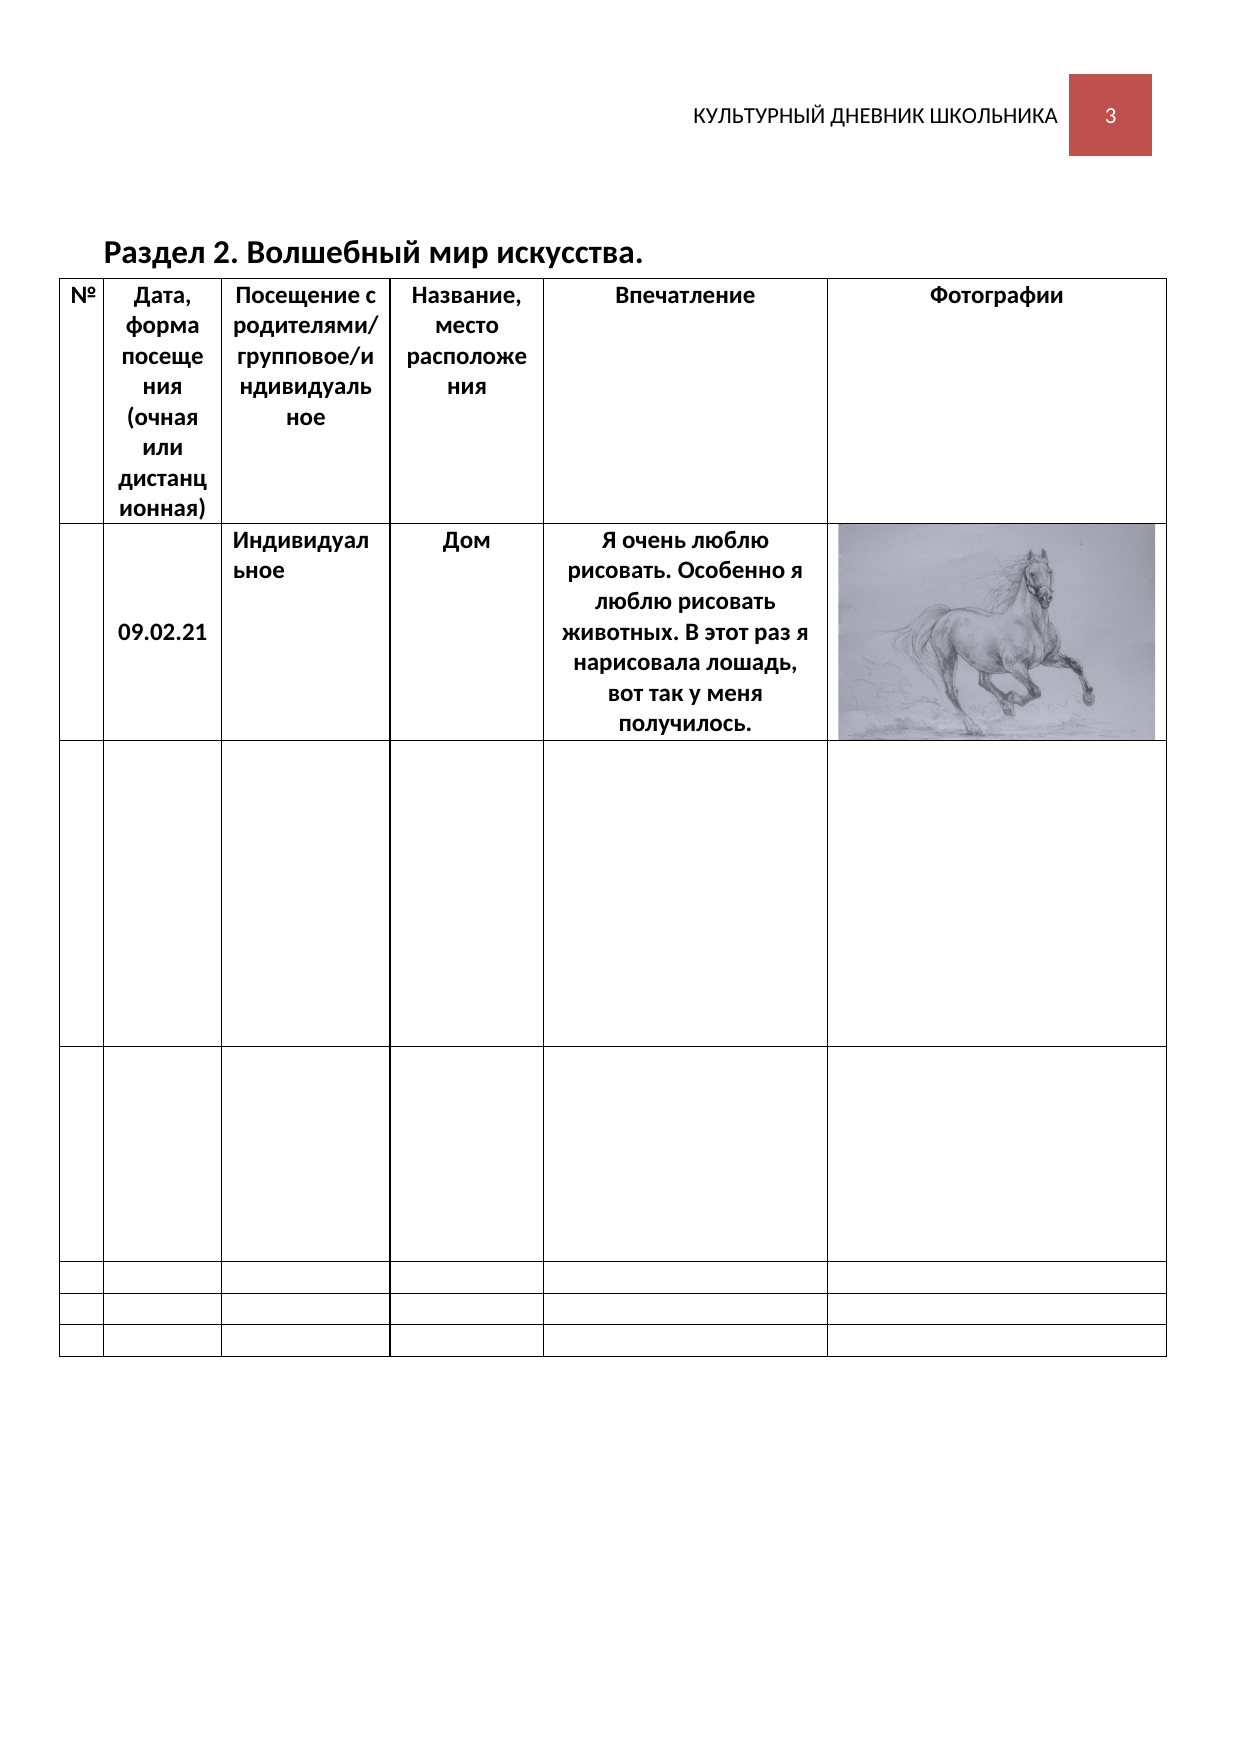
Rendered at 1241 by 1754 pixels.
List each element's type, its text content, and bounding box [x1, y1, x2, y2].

table_cell [828, 1294, 1166, 1324]
table_cell [104, 1294, 221, 1324]
table_cell [828, 524, 838, 740]
table_cell [222, 1262, 389, 1292]
table_cell [104, 1325, 221, 1356]
table_cell [391, 1294, 543, 1324]
table_cell [222, 741, 389, 1046]
table_cell Дом [391, 524, 543, 740]
table_header Впечатление [544, 279, 827, 523]
table_cell [544, 741, 827, 1046]
text Раздел 2. Волшебный мир искусства. [103, 231, 1152, 272]
table_cell [60, 524, 103, 740]
table_cell [60, 1325, 103, 1356]
table_cell [828, 1047, 1166, 1261]
table_cell [60, 1294, 103, 1324]
table_cell 09.02.21 [104, 524, 221, 740]
table_cell [828, 1325, 1166, 1356]
table_cell [104, 1262, 221, 1292]
table_cell Индивидуальное [222, 524, 389, 740]
table_cell [828, 741, 1166, 1046]
table_cell [104, 1047, 221, 1261]
table_cell [828, 1262, 1166, 1292]
table_header Фотографии [828, 279, 1166, 523]
table_cell [544, 1047, 827, 1261]
table_cell [1156, 524, 1166, 740]
table_cell [222, 1325, 389, 1356]
table_cell [391, 1325, 543, 1356]
table_cell [391, 1047, 543, 1261]
table_cell [391, 1262, 543, 1292]
table_header Название, место расположения [391, 279, 543, 523]
table_cell [60, 1047, 103, 1261]
table_cell [104, 741, 221, 1046]
table_cell [222, 1294, 389, 1324]
table_cell [544, 1294, 827, 1324]
table_cell [544, 1325, 827, 1356]
table_cell [222, 1047, 389, 1261]
table_cell Я очень люблю рисовать. Особенно я люблю рисовать животных. В этот раз я нарисовала лошадь, вот так у меня получилось. [544, 524, 827, 740]
table_cell [60, 1262, 103, 1292]
table_cell [544, 1262, 827, 1292]
table_header № [60, 279, 103, 523]
table_header Посещение с родителями/групповое/индивидуальное [222, 279, 389, 523]
table_header Дата, форма посещения (очная или дистанционная) [104, 279, 221, 523]
table_cell [391, 741, 543, 1046]
table_cell [60, 741, 103, 1046]
picture [838, 524, 1156, 740]
